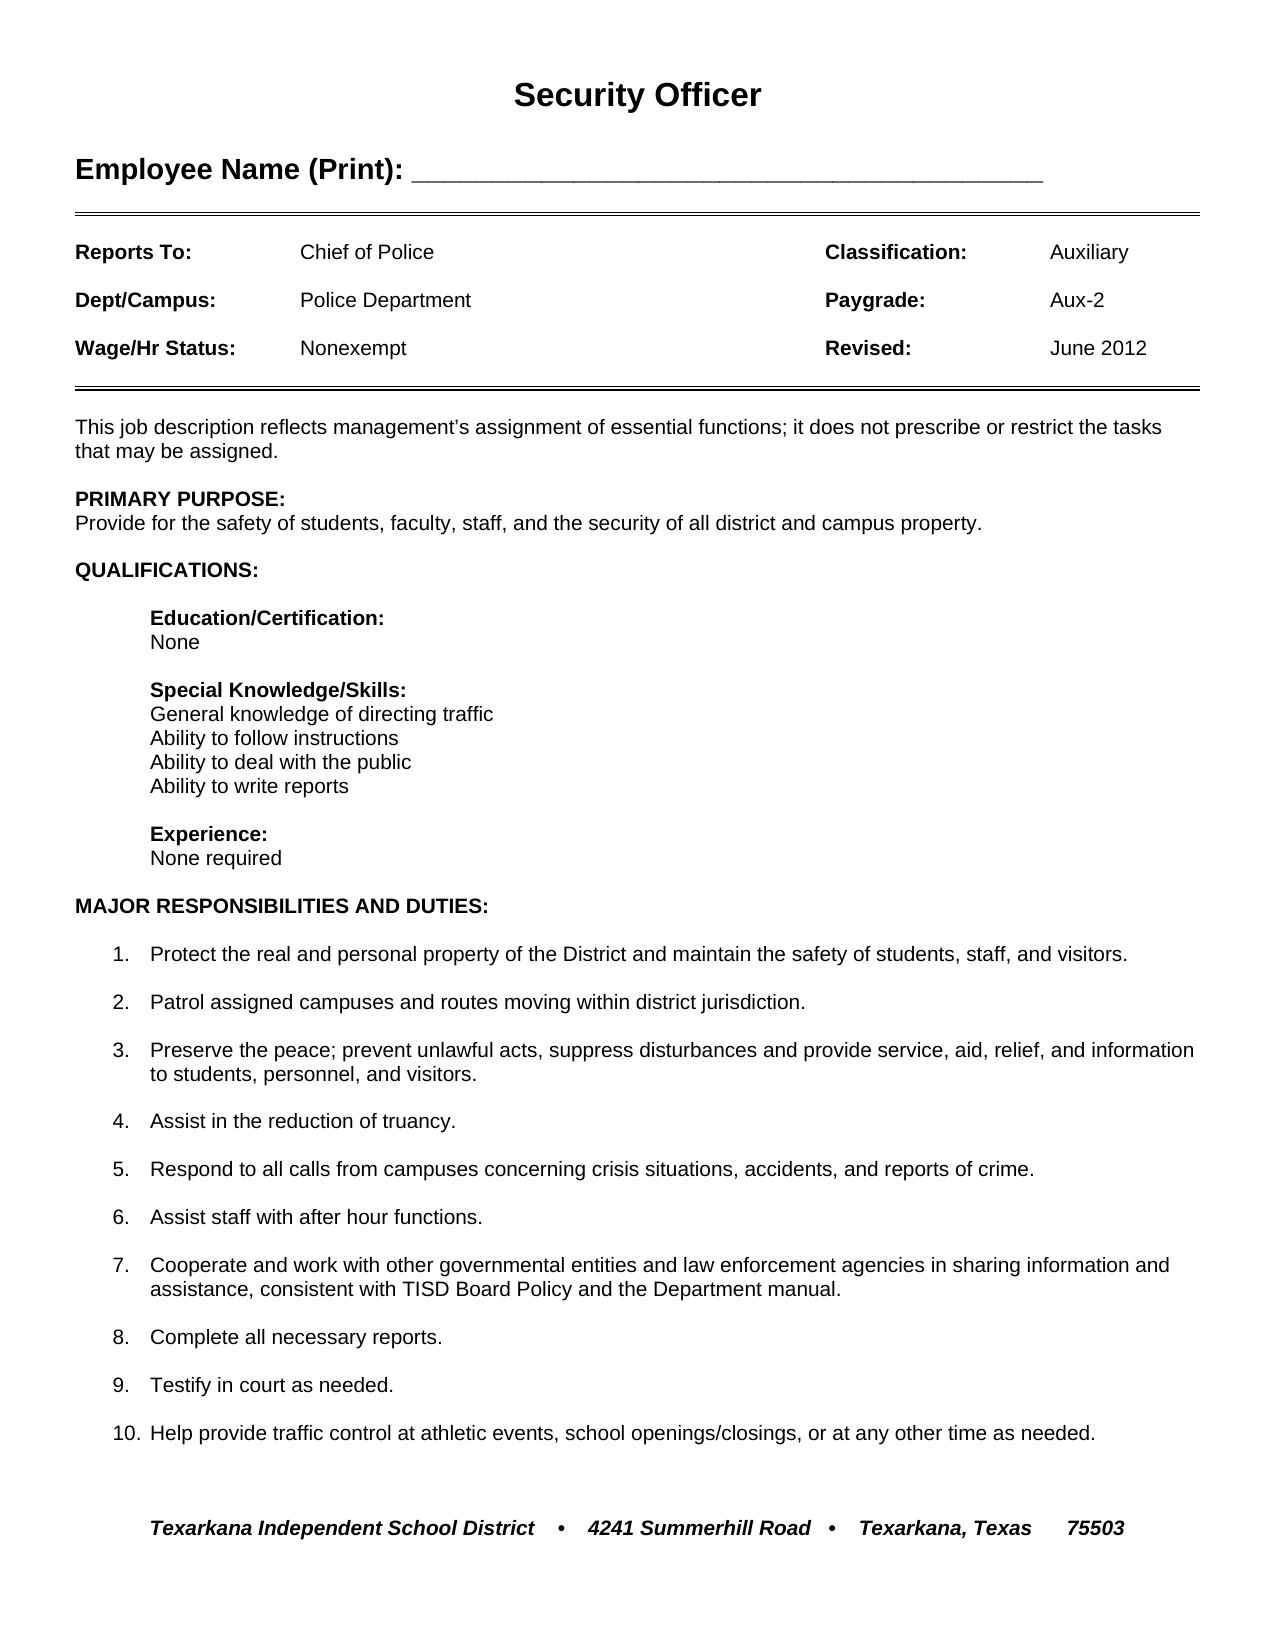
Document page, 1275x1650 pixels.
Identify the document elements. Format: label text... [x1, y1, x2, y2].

list Protect the real and personal property of the District and maintain the safety of students, staff, and visitors. [112, 942, 1200, 966]
text Ability to follow instructions [150, 726, 1200, 750]
text Reports To: Chief of Police Classification: Auxiliary [75, 240, 1275, 264]
list Testify in court as needed. [112, 1373, 1200, 1397]
text This job description reflects management’s assignment of essential functions; it does not prescribe or restrict the tasks that may be assigned. [75, 414, 1200, 462]
text Dept/Campus: Police Department Paygrade: Aux-2 [75, 288, 1275, 312]
text Education/Certification: [150, 606, 1200, 630]
list Help provide traffic control at athletic events, school openings/closings, or at any other time as needed. [112, 1421, 1200, 1445]
list Respond to all calls from campuses concerning crisis situations, accidents, and reports of crime. [112, 1157, 1200, 1181]
text Employee Name (Print): _______________________________________ [75, 152, 1200, 185]
text Ability to write reports [150, 774, 1200, 798]
text Special Knowledge/Skills: [150, 678, 1200, 702]
list Assist staff with after hour functions. [112, 1205, 1200, 1229]
list Cooperate and work with other governmental entities and law enforcement agencies in sharing information and assistance, consistent with TISD Board Policy and the Department manual. [112, 1253, 1200, 1301]
text MAJOR RESPONSIBILITIES AND DUTIES: [75, 894, 1200, 918]
text None [150, 630, 1200, 654]
text Wage/Hr Status: Nonexempt Revised: June 2012 [75, 336, 1275, 360]
list Complete all necessary reports. [112, 1325, 1200, 1349]
text Ability to deal with the public [150, 750, 1200, 774]
text Provide for the safety of students, faculty, staff, and the security of all district and campus property. [75, 510, 1200, 534]
text Security Officer [75, 75, 1200, 113]
text Experience: [150, 822, 1200, 846]
text PRIMARY PURPOSE: [75, 486, 1200, 510]
list Assist in the reduction of truancy. [112, 1109, 1200, 1133]
text None required [150, 846, 1200, 870]
text General knowledge of directing traffic [150, 702, 1200, 726]
list Patrol assigned campuses and routes moving within district jurisdiction. [112, 989, 1200, 1013]
text QUALIFICATIONS: [75, 558, 1200, 582]
list Preserve the peace; prevent unlawful acts, suppress disturbances and provide service, aid, relief, and information to students, personnel, and visitors. [112, 1037, 1200, 1085]
